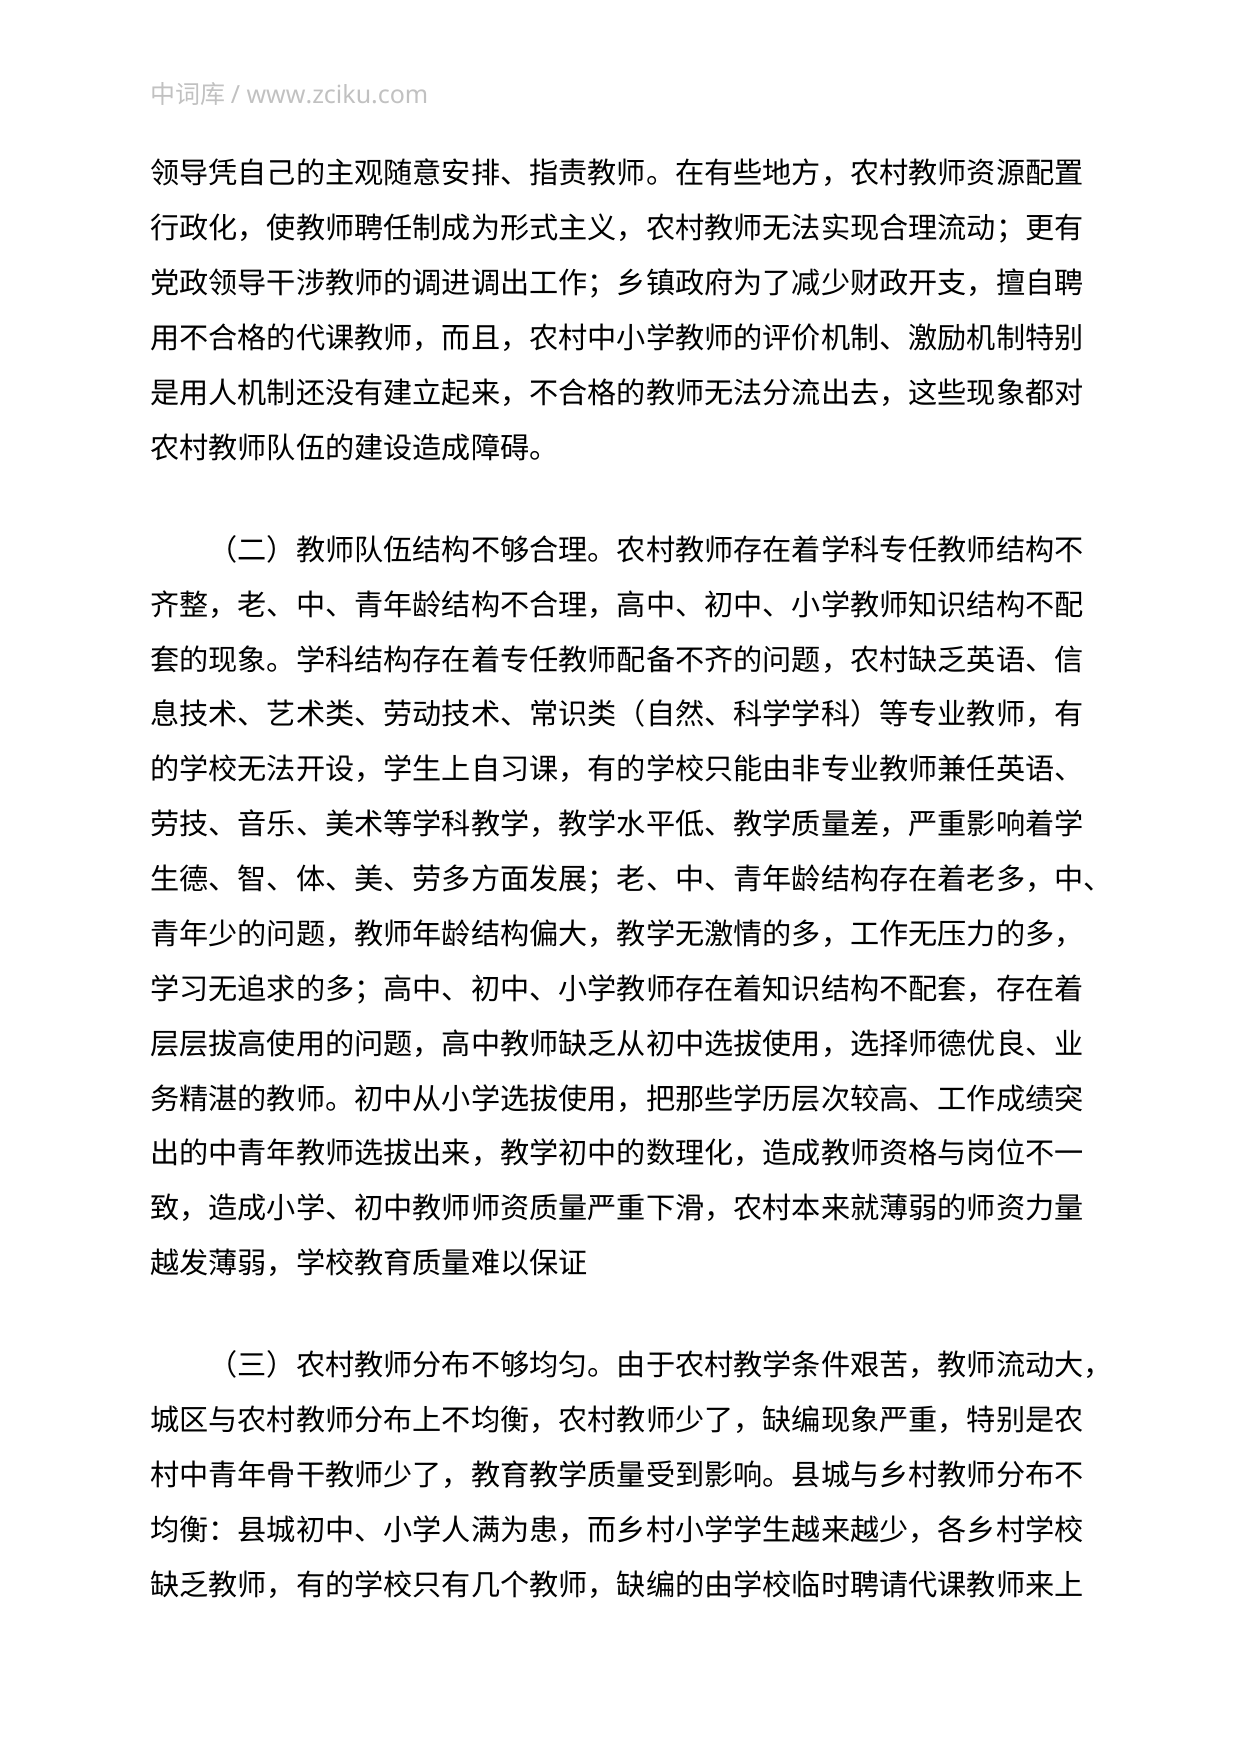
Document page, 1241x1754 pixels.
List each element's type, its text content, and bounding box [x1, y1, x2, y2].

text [150, 1342, 1090, 1603]
text （二）教师队伍结构不够合理。农村教师存在着学科专任教师结构不齐整，老、中、青年龄结构不合理，高中、初中、小学教师知识结构不配套的现象。学科结构存在着专任教师配备不齐的问题，农村缺乏英语、信息技术、艺术类、劳动技术、常识类（自然、科学学科）等专业教师，有的学校无法开设，学生上自习课，有的学校只能由非专业教师兼任英语、劳技、音乐、美术等学科教学，教学水平低、教学质量差，严重影响着学生德、智、体、美、劳多方面发展；老、中、青年龄结构存在着老多，中、青年少的问题，教师年龄结构偏大，教学无激情的多，工作无压力的多，学习无追求的多；高中、初中、小学教师存在着知识结构不配套，存在着层层拔高使用的问题，高中教师缺乏从初中选拔使用，选择师德优良、业务精湛的教师。初中从小学选拔使用，把那些学历层次较高、工作成绩突出的中青年教师选拔出来，教学初中的数理化，造成教师资格与岗位不一致，造成小学、初中教师师资质量严重下滑，农村本来就薄弱的师资力量越发薄弱，学校教育质量难以保证 [150, 526, 1090, 1282]
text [150, 150, 1090, 467]
